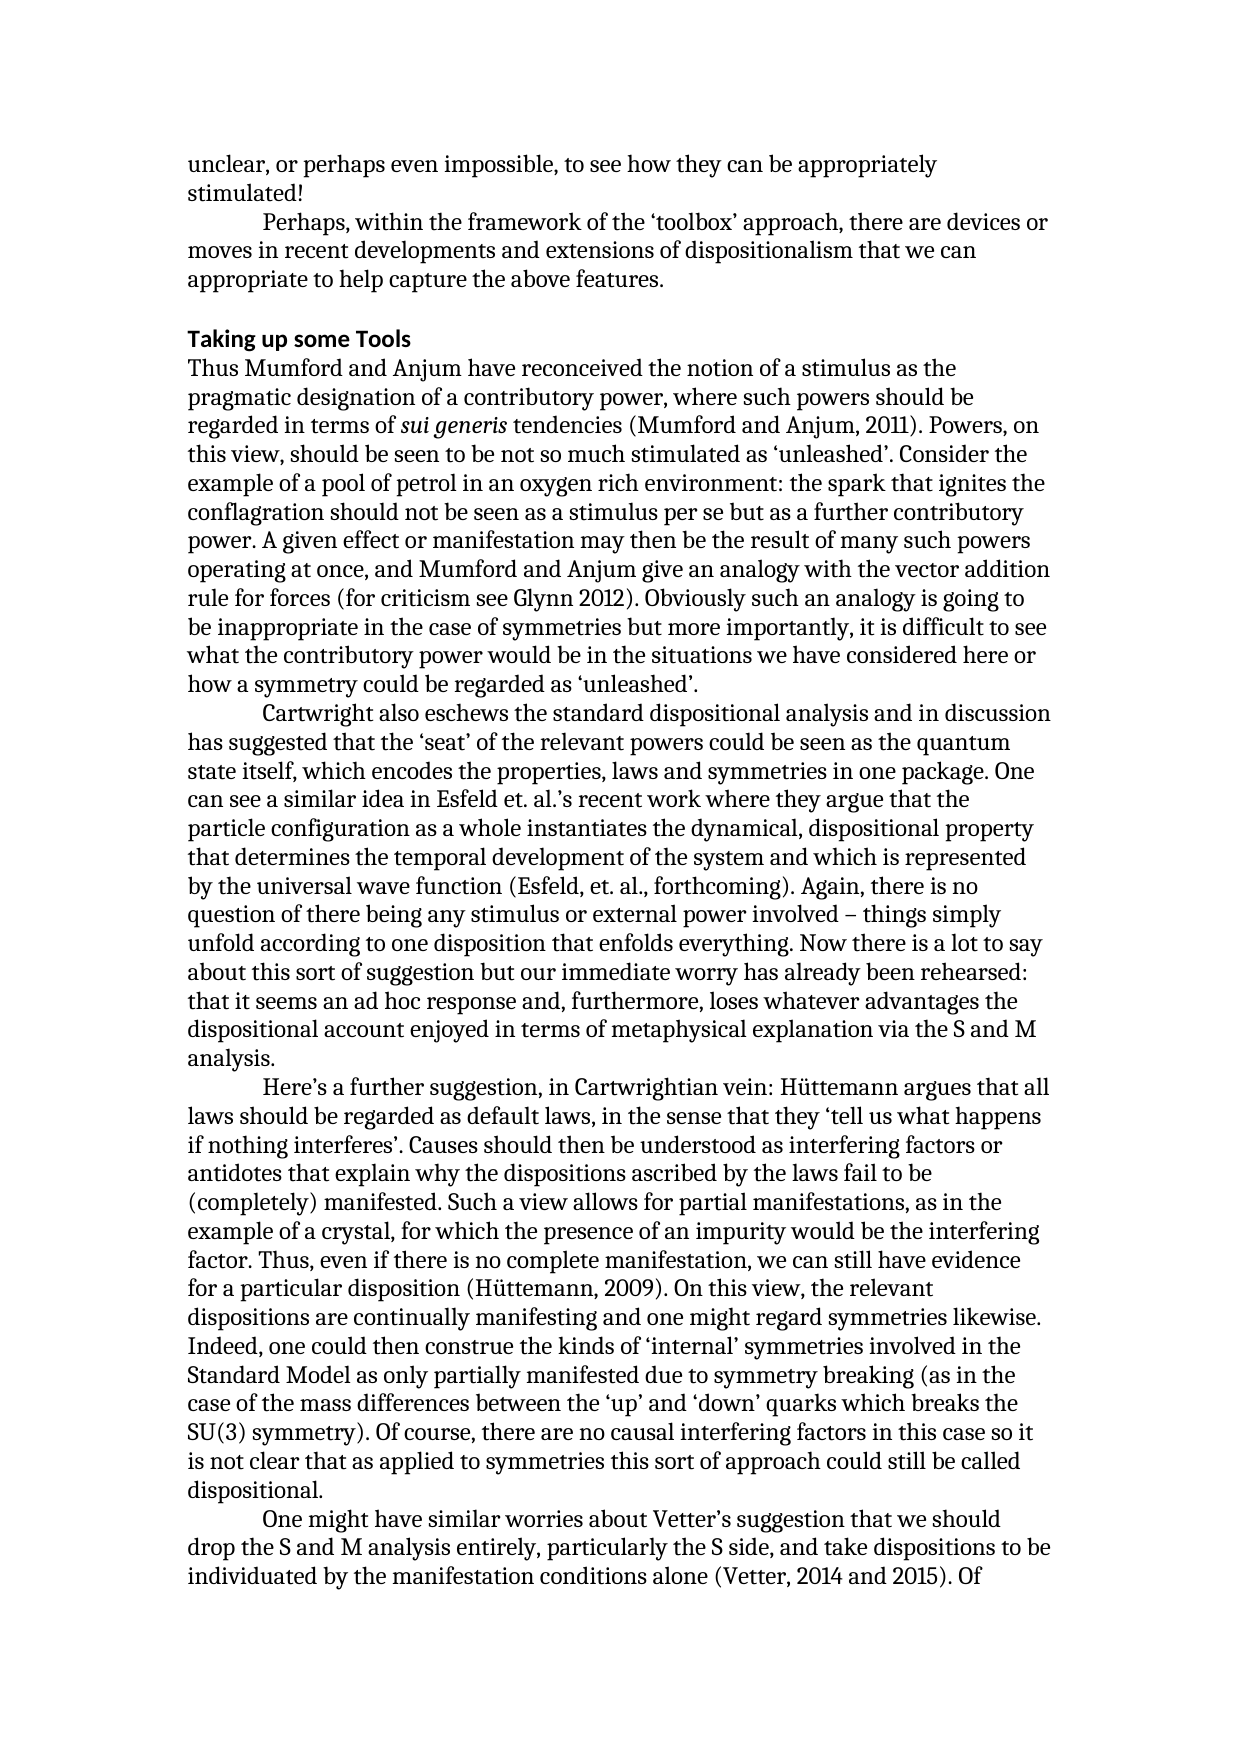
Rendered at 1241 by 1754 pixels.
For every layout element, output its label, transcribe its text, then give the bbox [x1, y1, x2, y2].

text Thus Mumford and Anjum have reconceived the notion of a stimulus as the pragmatic designation of a contributory power, where such powers should be regarded in terms of sui generis tendencies (Mumford and Anjum, 2011). Powers, on this view, should be seen to be not so much stimulated as ‘unleashed’. Consider the example of a pool of petrol in an oxygen rich environment: the spark that ignites the conflagration should not be seen as a stimulus per se but as a further contributory power. A given effect or manifestation may then be the result of many such powers operating at once, and Mumford and Anjum give an analogy with the vector addition rule for forces (for criticism see Glynn 2012). Obviously such an analogy is going to be inappropriate in the case of symmetries but more importantly, it is difficult to see what the contributory power would be in the situations we have considered here or how a symmetry could be regarded as ‘unleashed’. [187, 354, 1053, 699]
text Taking up some Tools [187, 323, 1053, 354]
text Here’s a further suggestion, in Cartwrightian vein: Hüttemann argues that all laws should be regarded as default laws, in the sense that they ‘tell us what happens if nothing interferes’. Causes should then be understood as interfering factors or antidotes that explain why the dispositions ascribed by the laws fail to be (completely) manifested. Such a view allows for partial manifestations, as in the example of a crystal, for which the presence of an impurity would be the interfering factor. Thus, even if there is no complete manifestation, we can still have evidence for a particular disposition (Hüttemann, 2009). On this view, the relevant dispositions are continually manifesting and one might regard symmetries likewise. Indeed, one could then construe the kinds of ‘internal’ symmetries involved in the Standard Model as only partially manifested due to symmetry breaking (as in the case of the mass differences between the ‘up’ and ‘down’ quarks which breaks the SU(3) symmetry). Of course, there are no causal interfering factors in this case so it is not clear that as applied to symmetries this sort of approach could still be called dispositional. [187, 1073, 1053, 1504]
text Cartwright also eschews the standard dispositional analysis and in discussion has suggested that the ‘seat’ of the relevant powers could be seen as the quantum state itself, which encodes the properties, laws and symmetries in one package. One can see a similar idea in Esfeld et. al.’s recent work where they argue that the particle configuration as a whole instantiates the dynamical, dispositional property that determines the temporal development of the system and which is represented by the universal wave function (Esfeld, et. al., forthcoming). Again, there is no question of there being any stimulus or external power involved – things simply unfold according to one disposition that enfolds everything. Now there is a lot to say about this sort of suggestion but our immediate worry has already been rehearsed: that it seems an ad hoc response and, furthermore, loses whatever advantages the dispositional account enjoyed in terms of metaphysical explanation via the S and M analysis. [187, 699, 1053, 1073]
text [187, 150, 1053, 207]
text Perhaps, within the framework of the ‘toolbox’ approach, there are devices or moves in recent developments and extensions of dispositionalism that we can appropriate to help capture the above features. [187, 208, 1053, 294]
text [187, 1504, 1053, 1591]
